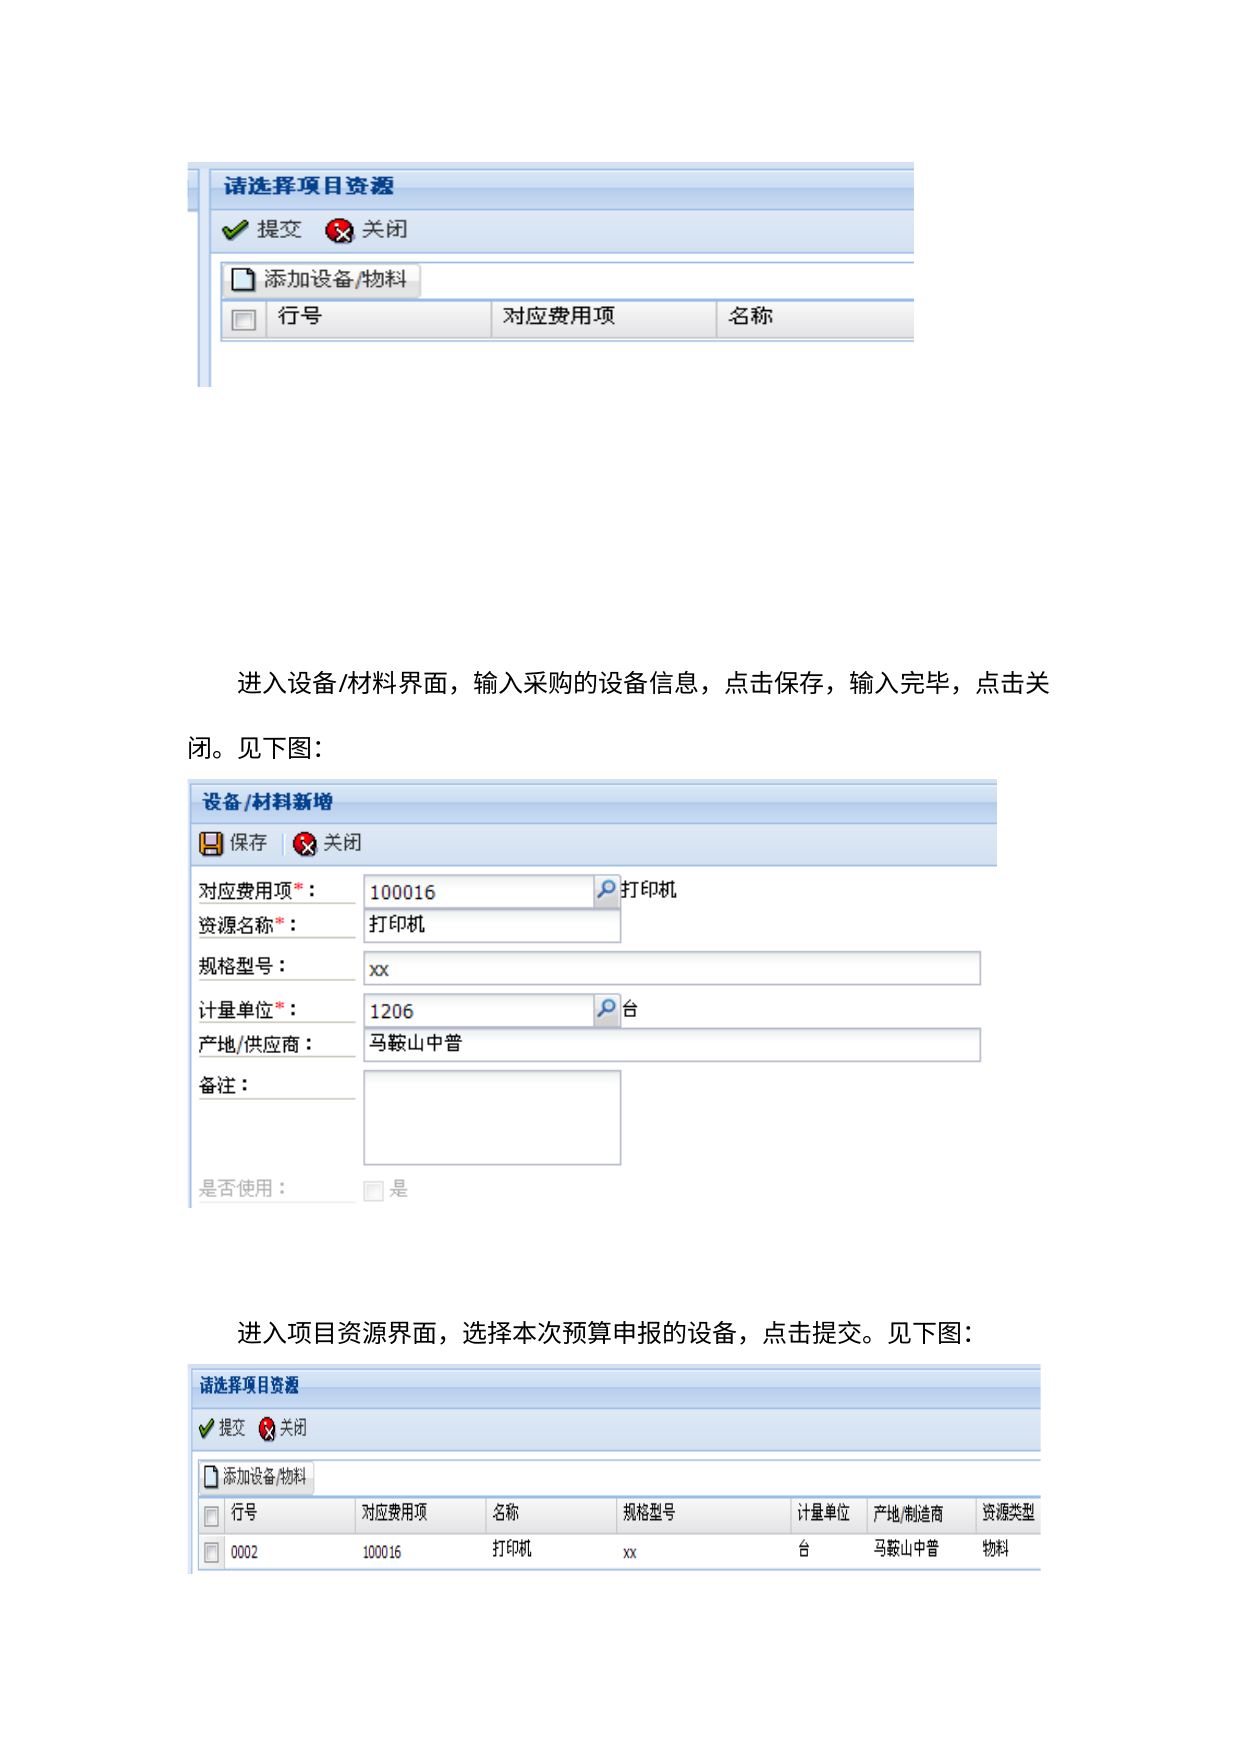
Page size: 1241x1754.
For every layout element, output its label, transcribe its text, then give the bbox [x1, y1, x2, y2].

picture [187, 779, 997, 1208]
picture [187, 162, 914, 387]
text 进入设备/材料界面，输入采购的设备信息，点击保存，输入完毕，点击关闭。见下图： [187, 649, 1053, 779]
picture [187, 1364, 1041, 1574]
text 进入项目资源界面，选择本次预算申报的设备，点击提交。见下图： [187, 1299, 1053, 1364]
